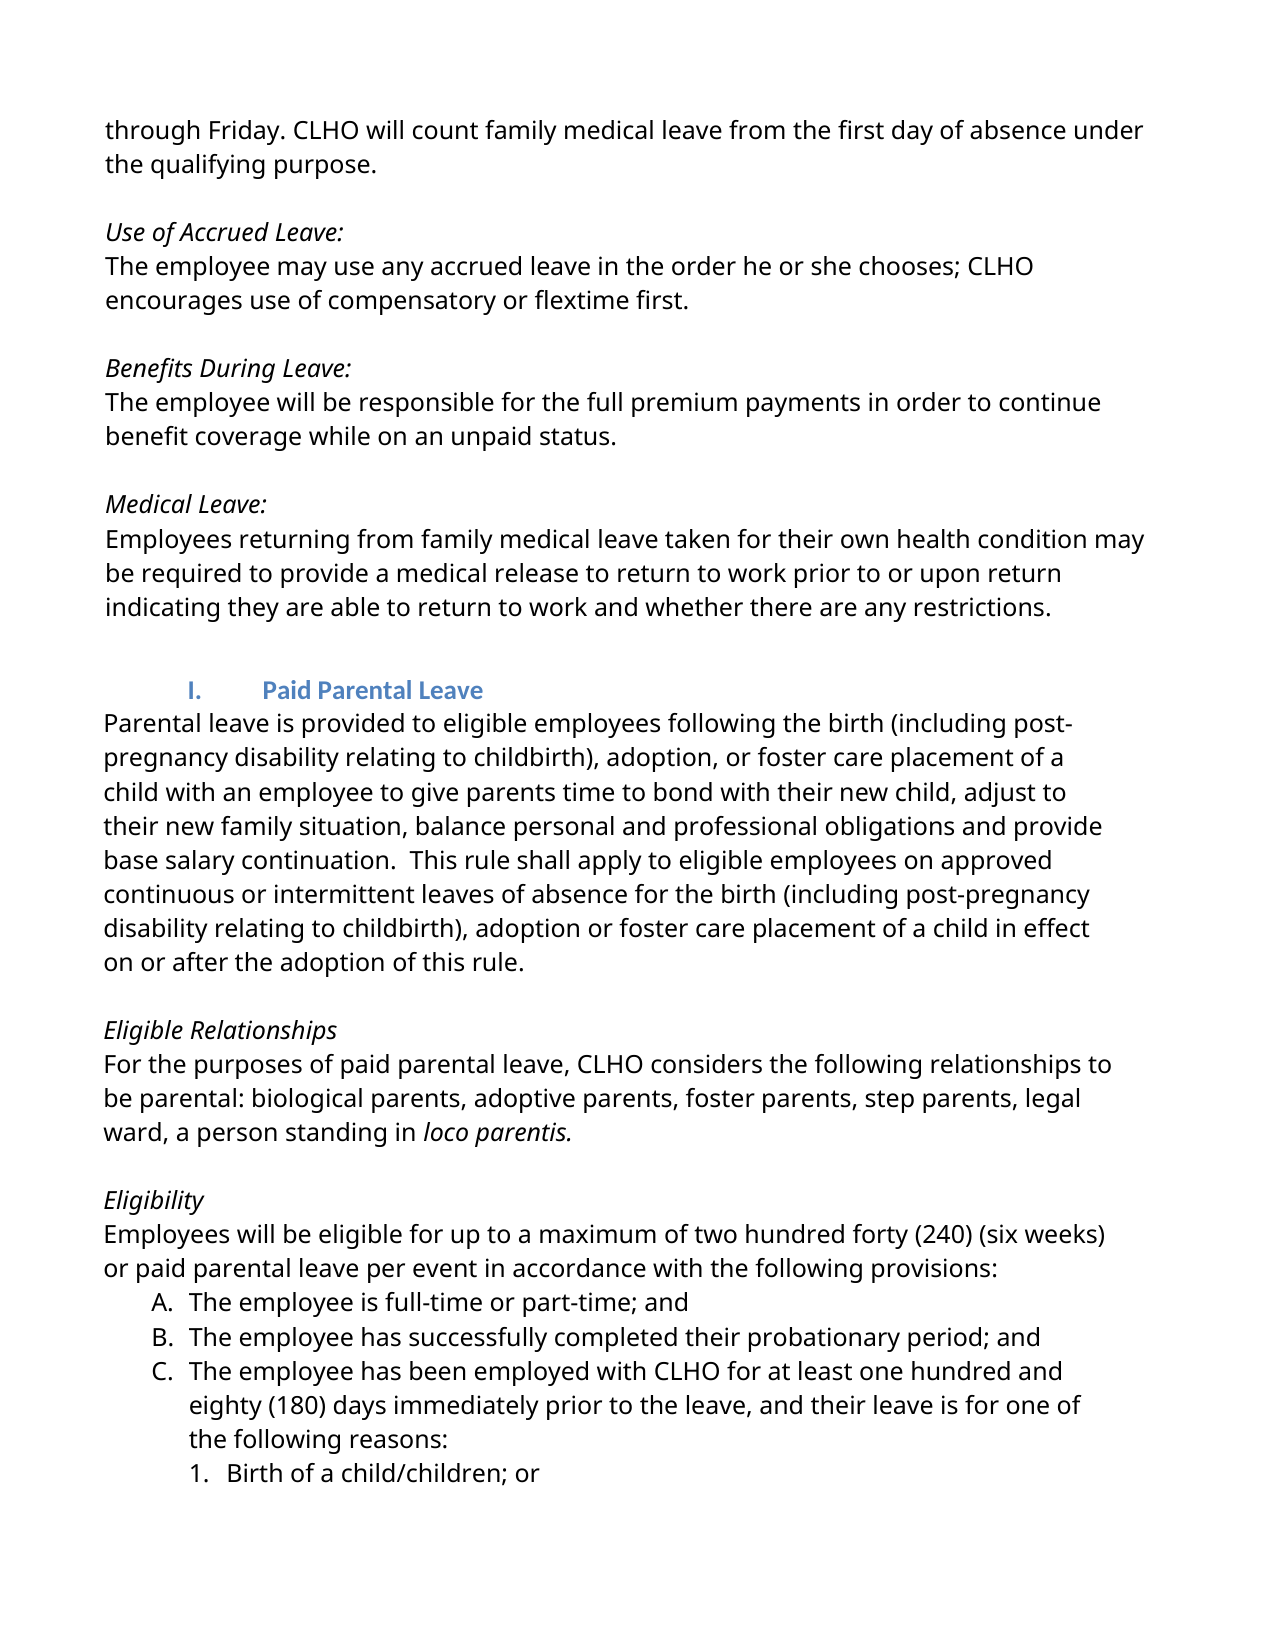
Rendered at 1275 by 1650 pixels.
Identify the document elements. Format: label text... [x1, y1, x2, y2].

text The employee will be responsible for the full premium payments in order to continue benefit coverage while on an unpaid status. [105, 385, 1170, 453]
text The employee may use any accrued leave in the order he or she chooses; CLHO encourages use of compensatory or flextime first. [105, 249, 1170, 317]
text Eligible Relationships [103, 1013, 1125, 1047]
text Medical Leave: [105, 487, 1170, 521]
text Parental leave is provided to eligible employees following the birth (including post-pregnancy disability relating to childbirth), adoption, or foster care placement of a child with an employee to give parents time to bond with their new child, adjust to their new family situation, balance personal and professional obligations and provide base salary continuation. This rule shall apply to eligible employees on approved continuous or intermittent leaves of absence for the birth (including post-pregnancy disability relating to childbirth), adoption or foster care placement of a child in effect on or after the adoption of this rule. [103, 706, 1125, 978]
list Birth of a child/children; or [188, 1455, 1125, 1489]
list The employee has successfully completed their probationary period; and [151, 1319, 1125, 1353]
text Benefits During Leave: [105, 351, 1170, 385]
list The employee is full-time or part-time; and [151, 1285, 1125, 1319]
text Eligibility [103, 1183, 1125, 1217]
text Use of Accrued Leave: [105, 215, 1170, 249]
list The employee has been employed with CLHO for at least one hundred and eighty (180) days immediately prior to the leave, and their leave is for one of the following reasons: [151, 1353, 1125, 1455]
subtitle Paid Parental Leave [187, 673, 1125, 706]
text Employees returning from family medical leave taken for their own health condition may be required to provide a medical release to return to work prior to or upon return indicating they are able to return to work and whether there are any restrictions. [105, 521, 1170, 623]
text For the purposes of paid parental leave, CLHO considers the following relationships to be parental: biological parents, adoptive parents, foster parents, step parents, legal ward, a person standing in loco parentis. [103, 1047, 1125, 1149]
text Employees will be eligible for up to a maximum of two hundred forty (240) (six weeks) or paid parental leave per event in accordance with the following provisions: [103, 1217, 1125, 1285]
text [105, 112, 1170, 181]
